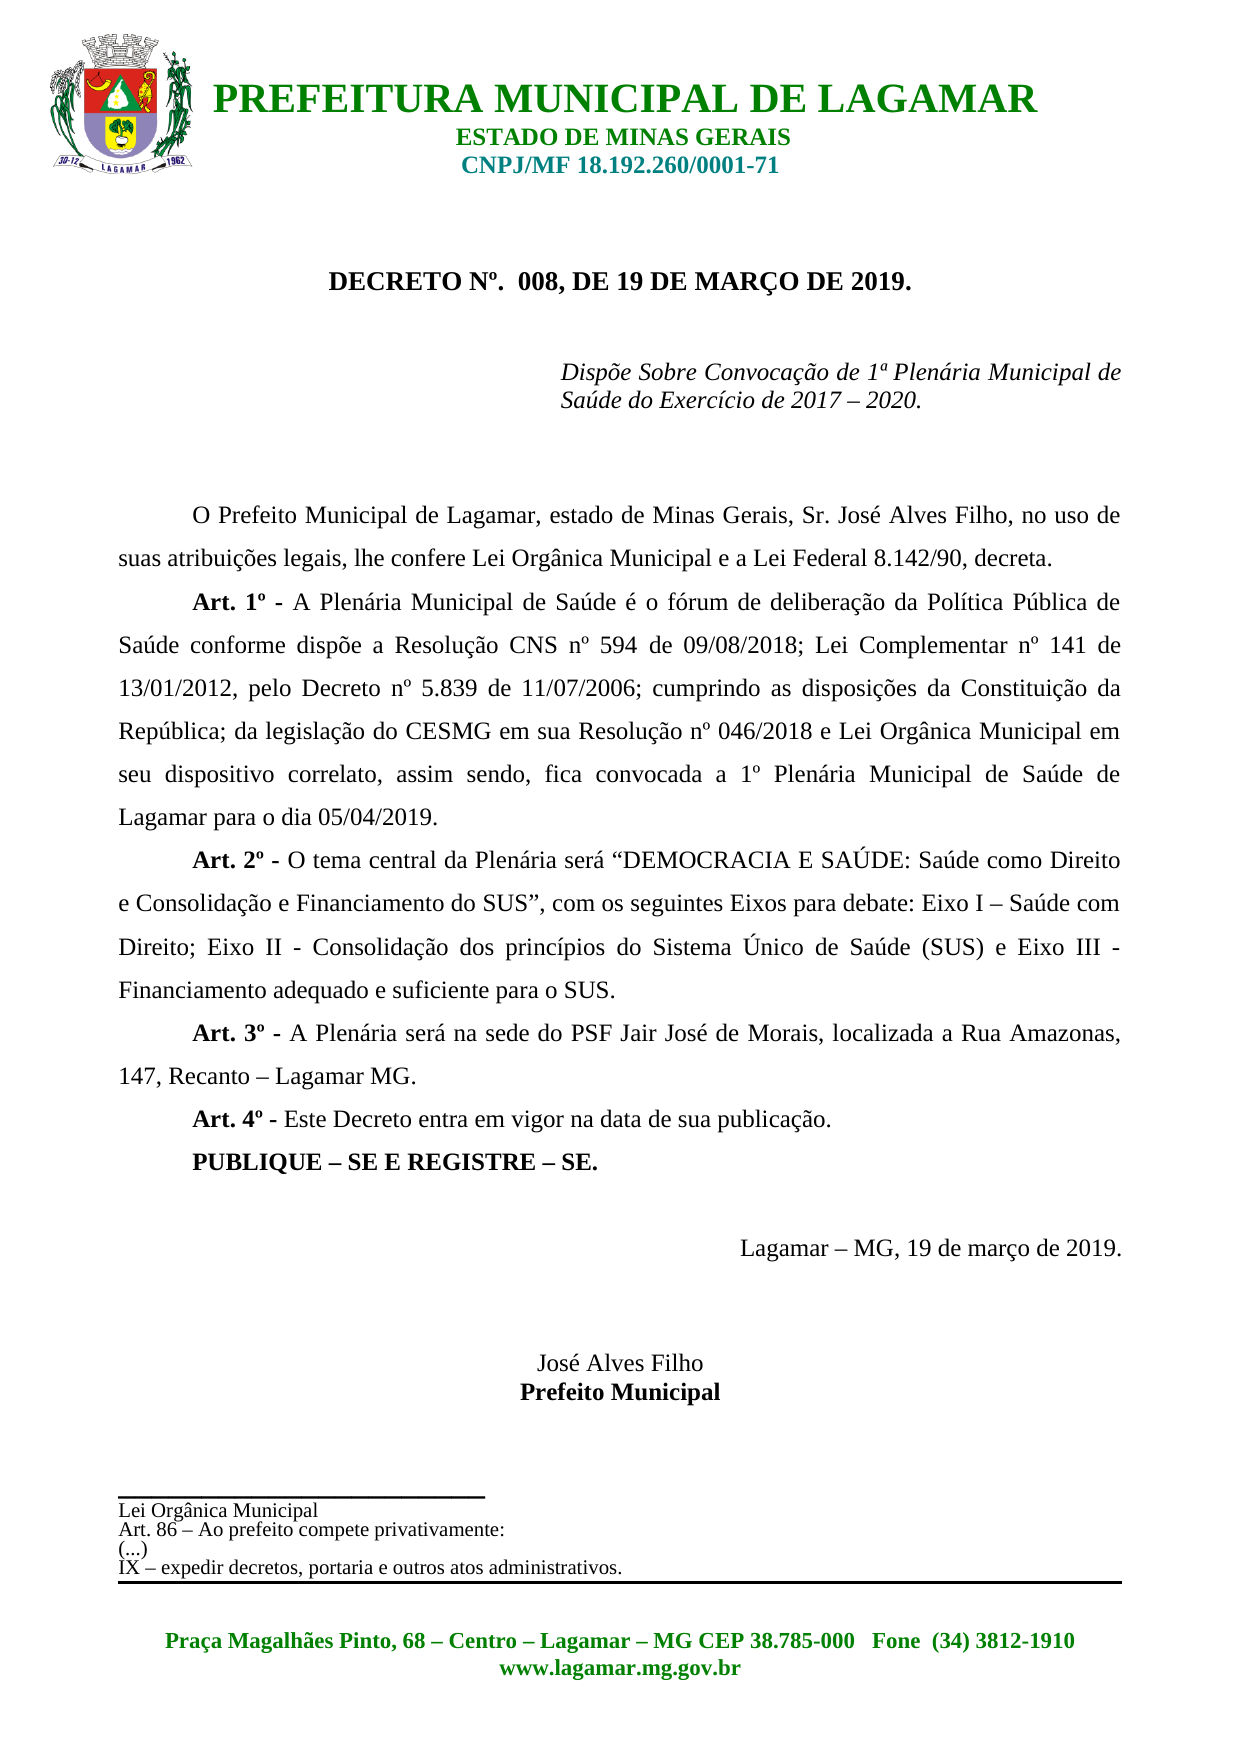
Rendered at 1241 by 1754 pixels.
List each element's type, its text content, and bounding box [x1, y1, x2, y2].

text Art. 4º - Este Decreto entra em vigor na data de sua publicação. [118, 1104, 1122, 1133]
text Dispõe Sobre Convocação de 1ª Plenária Municipal de Saúde do Exercício de 2017 – 2020. [561, 357, 1122, 414]
text Art. 86 – Ao prefeito compete privativamente: [118, 1521, 1122, 1540]
text DECRETO Nº. 008, DE 19 DE MARÇO DE 2019. [118, 266, 1122, 297]
picture [50, 34, 193, 174]
text (...) [118, 1540, 1122, 1559]
text IX – expedir decretos, portaria e outros atos administrativos. [118, 1559, 1122, 1581]
text José Alves Filho [118, 1348, 1122, 1377]
text PUBLIQUE – SE E REGISTRE – SE. [118, 1147, 1122, 1176]
text Lagamar – MG, 19 de março de 2019. [118, 1233, 1122, 1262]
text Lei Orgânica Municipal [118, 1502, 1122, 1521]
text Art. 3º - A Plenária será na sede do PSF Jair José de Morais, localizada a Rua Amazonas, 147, Recanto – Lagamar MG. [118, 1018, 1122, 1090]
text Art. 1º - A Plenária Municipal de Saúde é o fórum de deliberação da Política Pública de Saúde conforme dispõe a Resolução CNS nº 594 de 09/08/2018; Lei Complementar nº 141 de 13/01/2012, pelo Decreto nº 5.839 de 11/07/2006; cumprindo as disposições da Constituição da República; da legislação do CESMG em sua Resolução nº 046/2018 e Lei Orgânica Municipal em seu dispositivo correlato, assim sendo, fica convocada a 1º Plenária Municipal de Saúde de Lagamar para o dia 05/04/2019. [118, 587, 1122, 831]
text Art. 2º - O tema central da Plenária será “DEMOCRACIA E SAÚDE: Saúde como Direito e Consolidação e Financiamento do SUS”, com os seguintes Eixos para debate: Eixo I – Saúde com Direito; Eixo II - Consolidação dos princípios do Sistema Único de Saúde (SUS) e Eixo III - Financiamento adequado e suficiente para o SUS. [118, 845, 1122, 1003]
text ______________________ [118, 1463, 1122, 1502]
text Prefeito Municipal [118, 1377, 1122, 1406]
text O Prefeito Municipal de Lagamar, estado de Minas Gerais, Sr. José Alves Filho, no uso de suas atribuições legais, lhe confere Lei Orgânica Municipal e a Lei Federal 8.142/90, decreta. [118, 500, 1122, 572]
